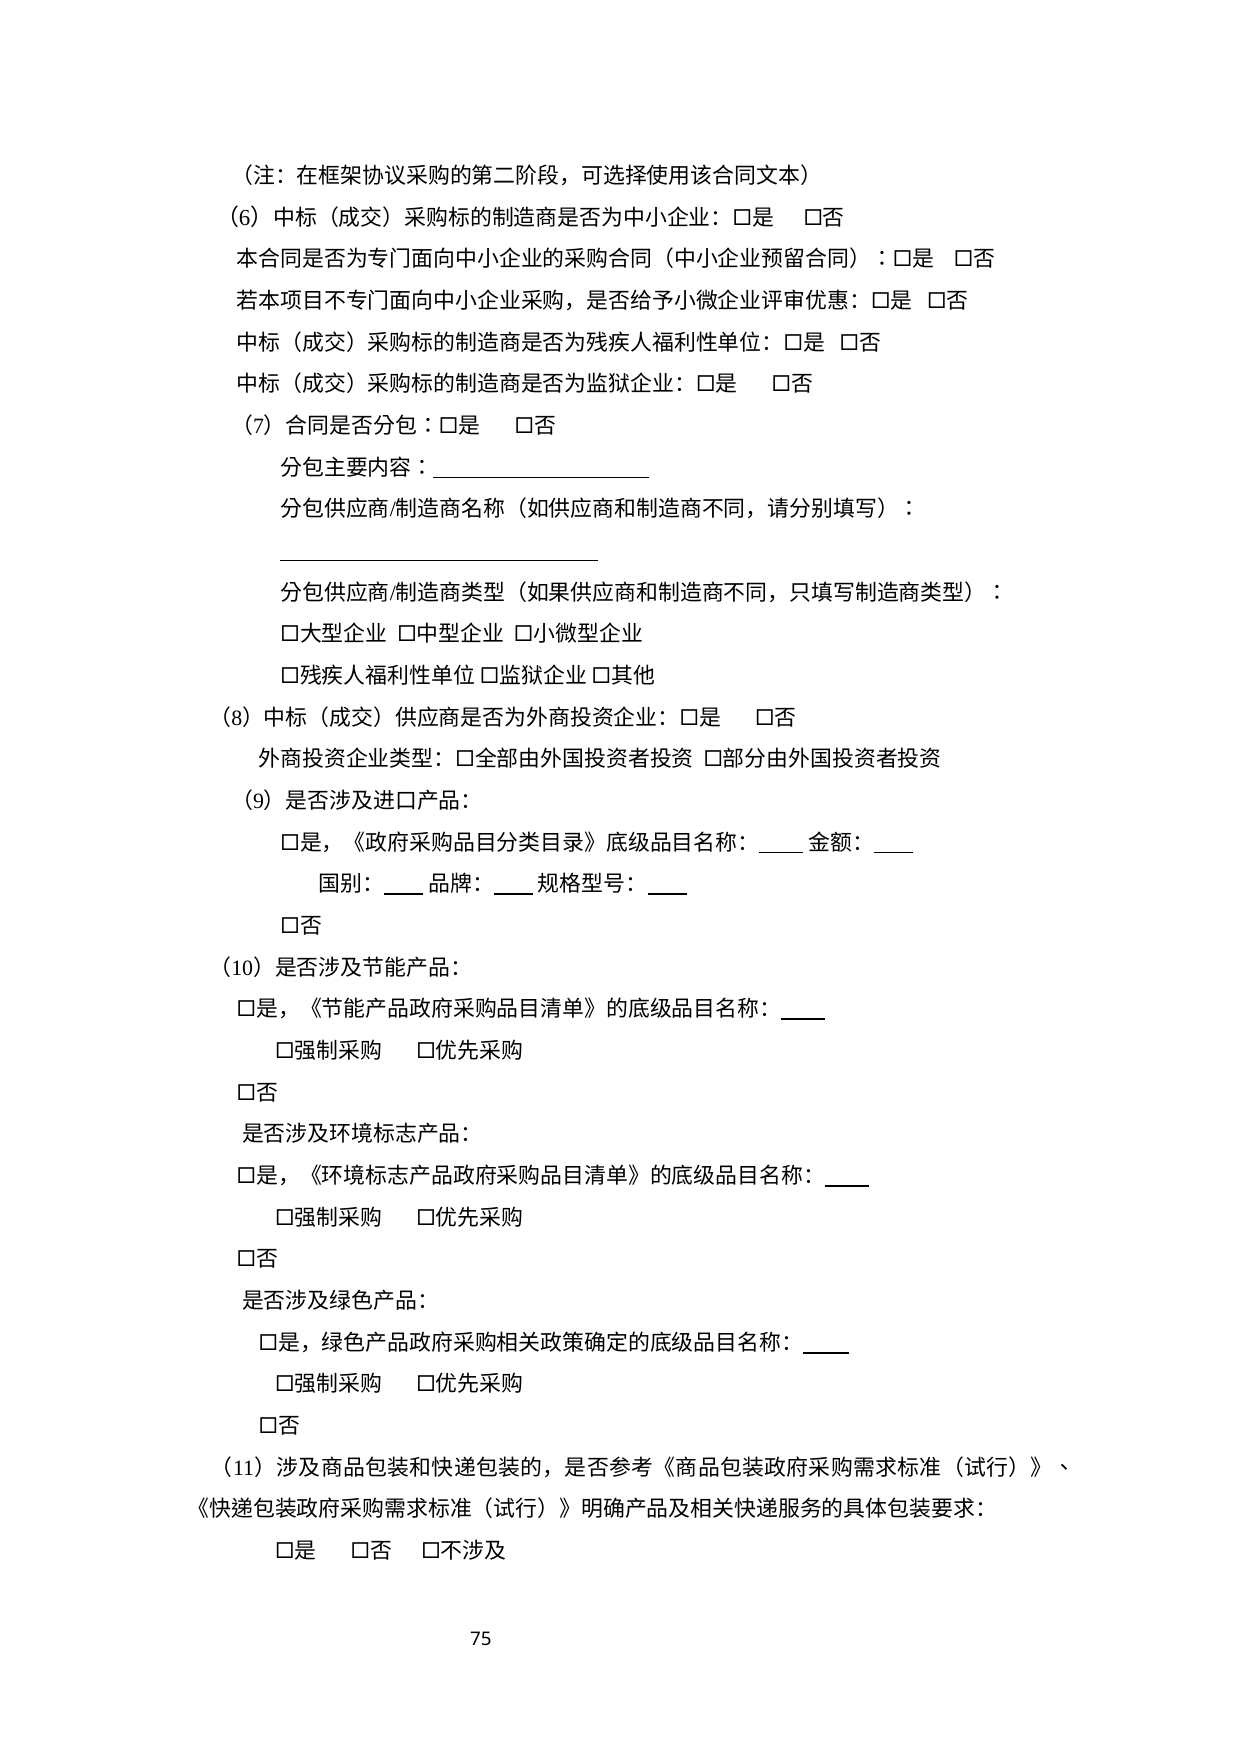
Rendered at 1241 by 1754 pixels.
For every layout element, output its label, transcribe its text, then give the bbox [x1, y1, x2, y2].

text 分包供应商/制造商类型（如果供应商和制造商不同，只填写制造商类型）： [187, 567, 1053, 608]
text 是，《环境标志产品政府采购品目清单》的底级品目名称： [187, 1150, 1053, 1192]
text 强制采购 优先采购 [187, 1025, 1053, 1067]
text 中标（成交）采购标的制造商是否为监狱企业：是 否 [187, 358, 1053, 400]
text 强制采购 优先采购 [187, 1358, 1053, 1400]
text 残疾人福利性单位 监狱企业 其他 [187, 650, 1053, 692]
text 强制采购 优先采购 [187, 1192, 1053, 1233]
text 否 [187, 900, 1053, 942]
text 中标（成交）采购标的制造商是否为残疾人福利性单位：是 否 [187, 317, 1053, 358]
text 是，《政府采购品目分类目录》底级品目名称： 金额： [187, 817, 1053, 858]
text 外商投资企业类型：全部由外国投资者投资 部分由外国投资者投资 [187, 733, 1053, 775]
text 是，绿色产品政府采购相关政策确定的底级品目名称： [187, 1317, 1053, 1358]
text （注：在框架协议采购的第二阶段，可选择使用该合同文本） [187, 150, 1053, 192]
text （8）中标（成交）供应商是否为外商投资企业：是 否 [187, 692, 1053, 733]
text 是 否 不涉及 [187, 1525, 1053, 1567]
text （9）是否涉及进口产品： [187, 775, 1053, 817]
text 否 [187, 1067, 1053, 1108]
text 大型企业 中型企业 小微型企业 [187, 608, 1053, 650]
text 本合同是否为专门面向中小企业的采购合同（中小企业预留合同）：是 否 [187, 233, 1053, 275]
text 是否涉及绿色产品： [187, 1275, 1053, 1317]
text 是否涉及环境标志产品： [187, 1108, 1053, 1150]
text （6）中标（成交）采购标的制造商是否为中小企业：是 否 [187, 192, 1053, 233]
text （10）是否涉及节能产品： [187, 942, 1053, 983]
text 否 [187, 1400, 1053, 1442]
text （7）合同是否分包：是 否 [187, 400, 1053, 442]
text 否 [187, 1233, 1053, 1275]
text 国别： 品牌： 规格型号： [187, 858, 1053, 900]
text 是，《节能产品政府采购品目清单》的底级品目名称： [187, 983, 1053, 1025]
text 分包主要内容： [187, 442, 1053, 483]
text 若本项目不专门面向中小企业采购，是否给予小微企业评审优惠：是 否 [187, 275, 1053, 317]
text 分包供应商/制造商名称（如供应商和制造商不同，请分别填写）： [187, 483, 1053, 525]
text （11）涉及商品包装和快递包装的，是否参考《商品包装政府采购需求标准（试行）》、《快递包装政府采购需求标准（试行）》明确产品及相关快递服务的具体包装要求： [187, 1442, 1053, 1525]
